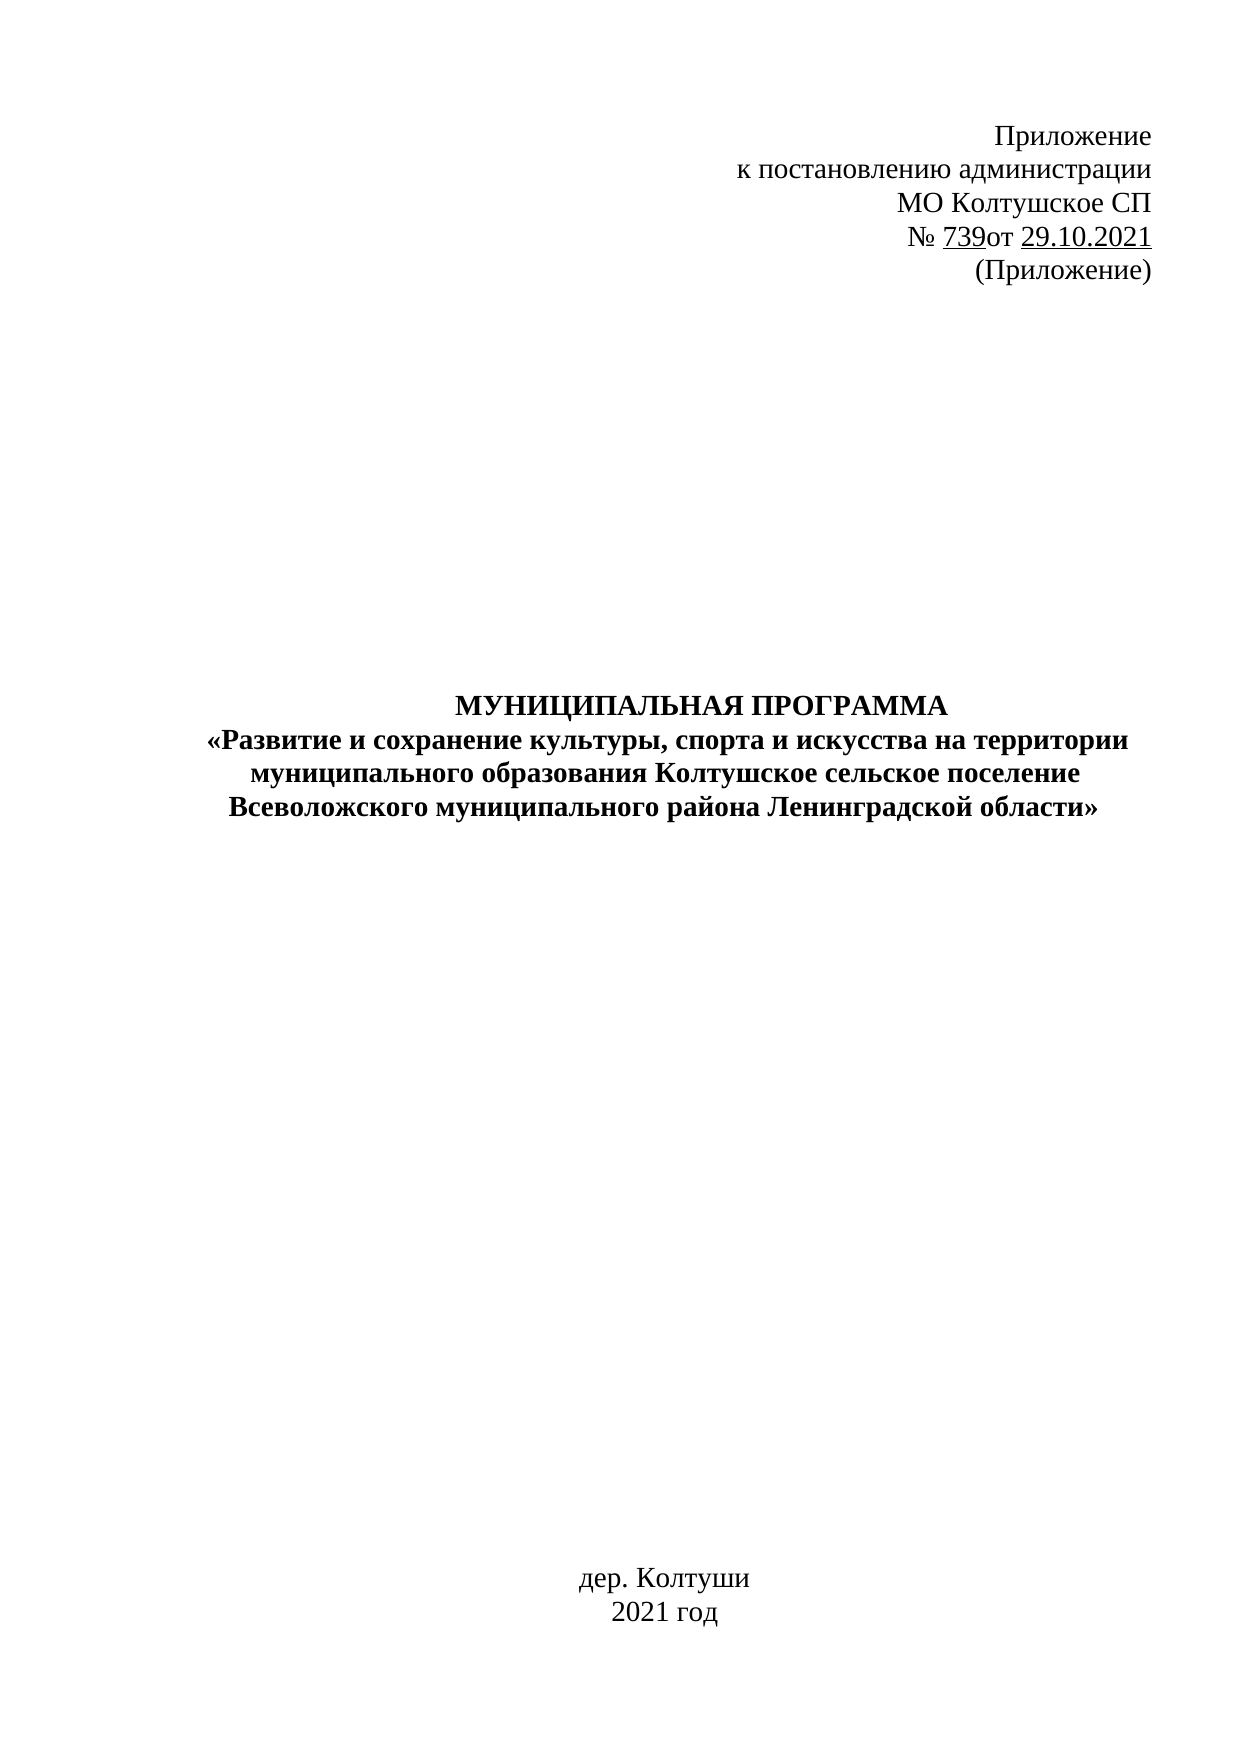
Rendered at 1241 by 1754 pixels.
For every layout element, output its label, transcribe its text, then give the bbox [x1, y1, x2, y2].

text Всеволожского муниципального района Ленинградской области» [177, 789, 1152, 822]
text 2021 год [177, 1594, 1152, 1627]
text МУНИЦИПАЛЬНАЯ ПРОГРАММА [177, 688, 1152, 722]
text к постановлению администрации [177, 152, 1152, 185]
text Приложение [177, 118, 1152, 152]
text МО Колтушское СП [177, 185, 1152, 219]
text дер. Колтуши [177, 1560, 1152, 1594]
text (Приложение) [177, 252, 1152, 286]
text муниципального образования Колтушское сельское поселение [177, 755, 1152, 789]
text «Развитие и сохранение культуры, спорта и искусства на территории [177, 722, 1152, 755]
text № 739от 29.10.2021 [177, 219, 1152, 252]
